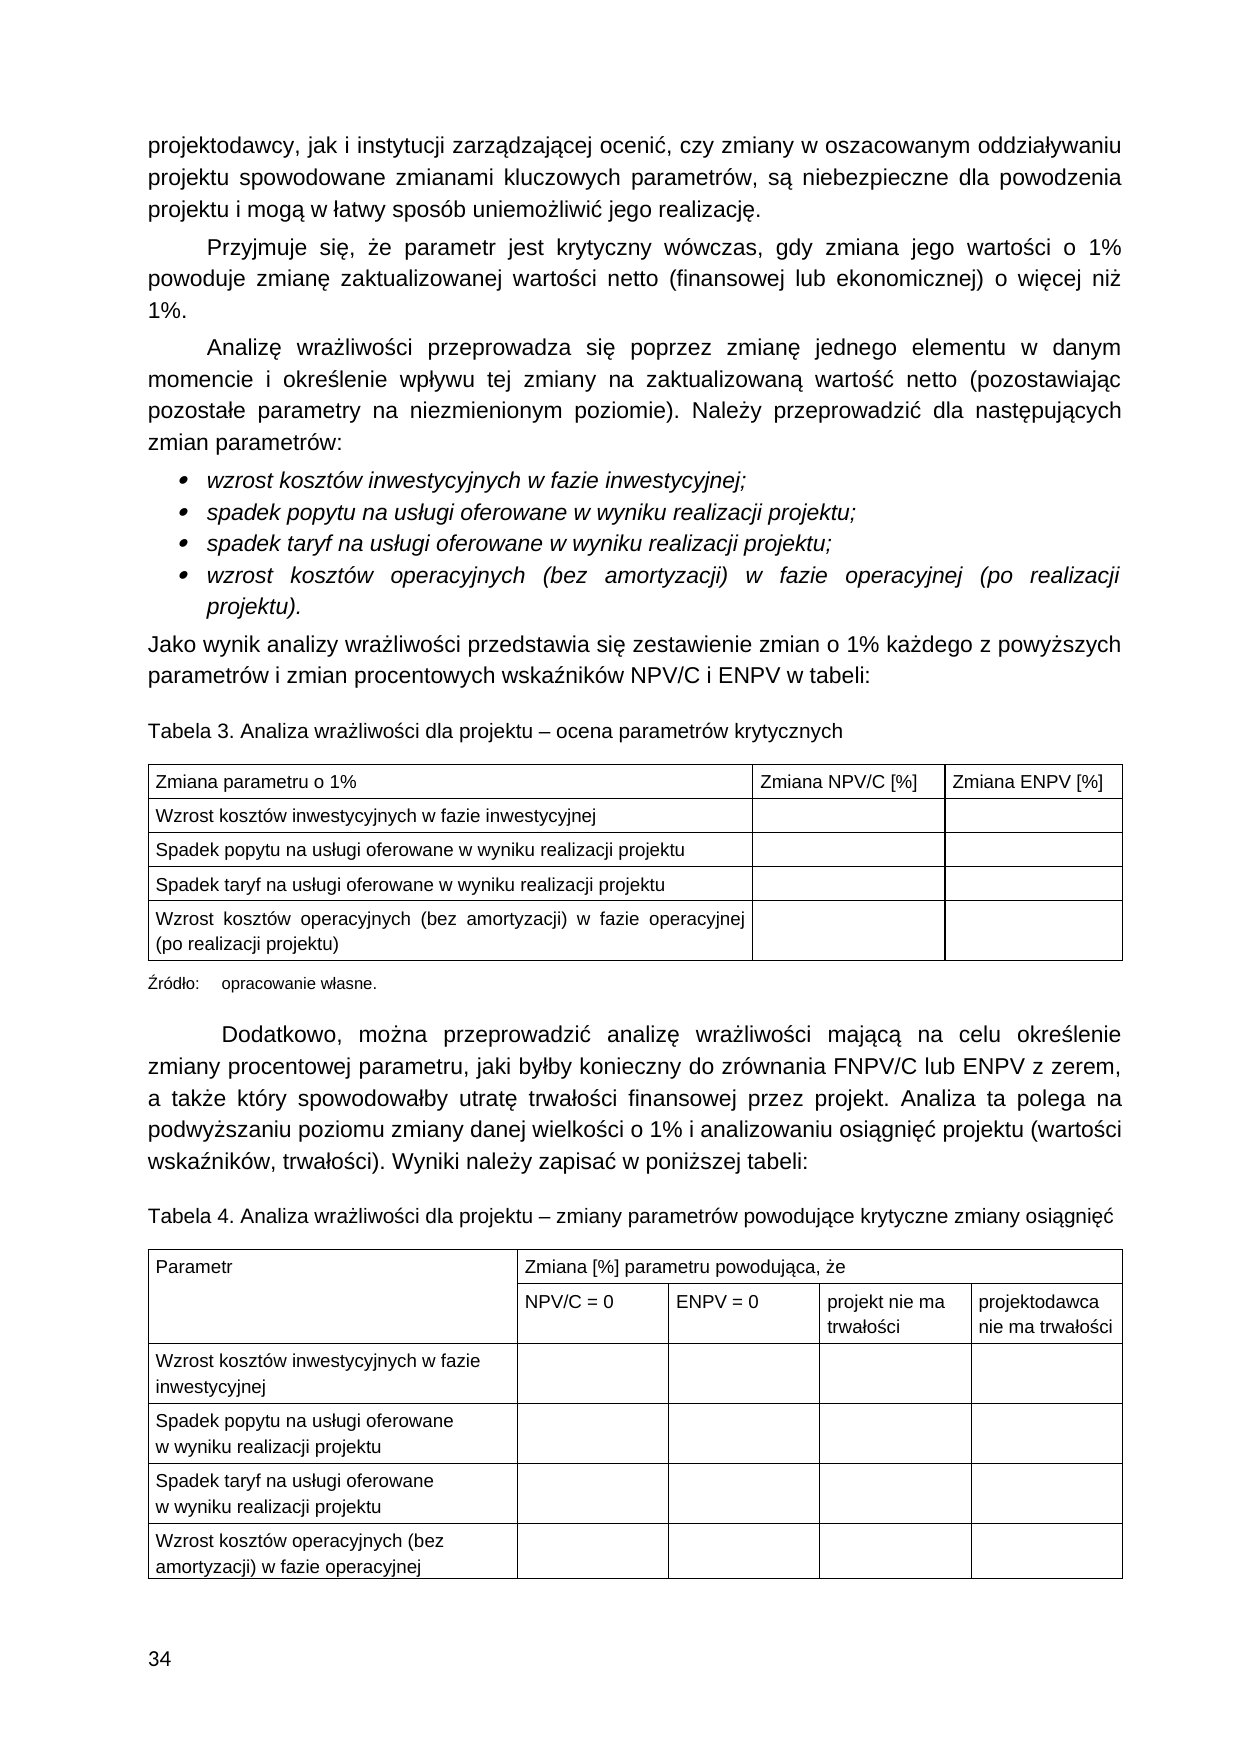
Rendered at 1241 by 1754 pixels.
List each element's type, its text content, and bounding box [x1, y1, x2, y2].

table_cell [946, 867, 1122, 900]
table_header Zmiana [%] parametru powodująca, że [518, 1250, 1122, 1283]
table_cell [518, 1524, 668, 1577]
table_cell [753, 799, 944, 832]
table_cell Wzrost kosztów operacyjnych (bez amortyzacji) w fazie operacyjnej (po realizacji projektu) [149, 901, 752, 960]
table_cell [518, 1464, 668, 1523]
text Dodatkowo, można przeprowadzić analizę wrażliwości mającą na celu określenie zmiany procentowej parametru, jaki byłby konieczny do zrównania FNPV/C lub ENPV z zerem, a także który spowodowałby utratę trwałości finansowej przez projekt. Analiza ta polega na podwyższaniu poziomu zmiany danej wielkości o 1% i analizowaniu osiągnięć projektu (wartości wskaźników, trwałości). Wyniki należy zapisać w poniższej tabeli: [148, 1021, 1122, 1174]
table_header Zmiana ENPV [%] [946, 765, 1122, 798]
table_cell [669, 1404, 819, 1463]
table_cell [946, 833, 1122, 866]
table_cell projektodawca nie ma trwałości [972, 1284, 1122, 1343]
text Analizę wrażliwości przeprowadza się poprzez zmianę jednego elementu w danym momencie i określenie wpływu tej zmiany na zaktualizowaną wartość netto (pozostawiając pozostałe parametry na niezmienionym poziomie). Należy przeprowadzić dla następujących zmian parametrów: [148, 334, 1122, 455]
text Przyjmuje się, że parametr jest krytyczny wówczas, gdy zmiana jego wartości o 1% powoduje zmianę zaktualizowanej wartości netto (finansowej lub ekonomicznej) o więcej niż 1%. [148, 233, 1122, 323]
table_cell [820, 1464, 971, 1523]
table_cell Spadek popytu na usługi oferowane w wyniku realizacji projektu [149, 833, 752, 866]
table_cell [946, 799, 1122, 832]
text Źródło: opracowanie własne. [148, 973, 1122, 993]
table_cell Wzrost kosztów inwestycyjnych w fazie inwestycyjnej [149, 799, 752, 832]
text Tabela 3. Analiza wrażliwości dla projektu – ocena parametrów krytycznych [148, 719, 1122, 743]
table_cell [669, 1524, 819, 1577]
table_cell Wzrost kosztów inwestycyjnych w fazie inwestycyjnej [149, 1344, 517, 1403]
table_cell Spadek popytu na usługi oferowane w wyniku realizacji projektu [149, 1404, 517, 1463]
table_cell NPV/C = 0 [518, 1284, 668, 1343]
list spadek taryf na usługi oferowane w wyniku realizacji projektu; [177, 530, 1122, 556]
table_cell [820, 1524, 971, 1577]
text Jako wynik analizy wrażliwości przedstawia się zestawienie zmian o 1% każdego z powyższych parametrów i zmian procentowych wskaźników NPV/C i ENPV w tabeli: [148, 631, 1122, 689]
table_cell [820, 1404, 971, 1463]
table_cell [753, 867, 944, 900]
table_cell projekt nie ma trwałości [820, 1284, 971, 1343]
list wzrost kosztów inwestycyjnych w fazie inwestycyjnej; [177, 467, 1122, 493]
table_cell [972, 1344, 1122, 1403]
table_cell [149, 1524, 517, 1577]
table_cell Spadek taryf na usługi oferowane w wyniku realizacji projektu [149, 867, 752, 900]
table_cell [972, 1524, 1122, 1577]
table_cell [946, 901, 1122, 960]
table_cell [972, 1464, 1122, 1523]
text Tabela 4. Analiza wrażliwości dla projektu – zmiany parametrów powodujące krytyczne zmiany osiągnięć [148, 1204, 1122, 1228]
table_cell [753, 901, 944, 960]
list spadek popytu na usługi oferowane w wyniku realizacji projektu; [177, 498, 1122, 525]
table_cell [820, 1344, 971, 1403]
table_cell ENPV = 0 [669, 1284, 819, 1343]
table_header Parametr [149, 1250, 517, 1343]
table_cell [972, 1404, 1122, 1463]
table_header Zmiana parametru o 1% [149, 765, 752, 798]
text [148, 132, 1122, 222]
table_cell [753, 833, 944, 866]
table_cell Spadek taryf na usługi oferowane w wyniku realizacji projektu [149, 1464, 517, 1523]
table_cell [518, 1344, 668, 1403]
table_cell [669, 1344, 819, 1403]
table_header Zmiana NPV/C [%] [753, 765, 944, 798]
list wzrost kosztów operacyjnych (bez amortyzacji) w fazie operacyjnej (po realizacji projektu). [177, 562, 1122, 619]
table_cell [669, 1464, 819, 1523]
table_cell [518, 1404, 668, 1463]
